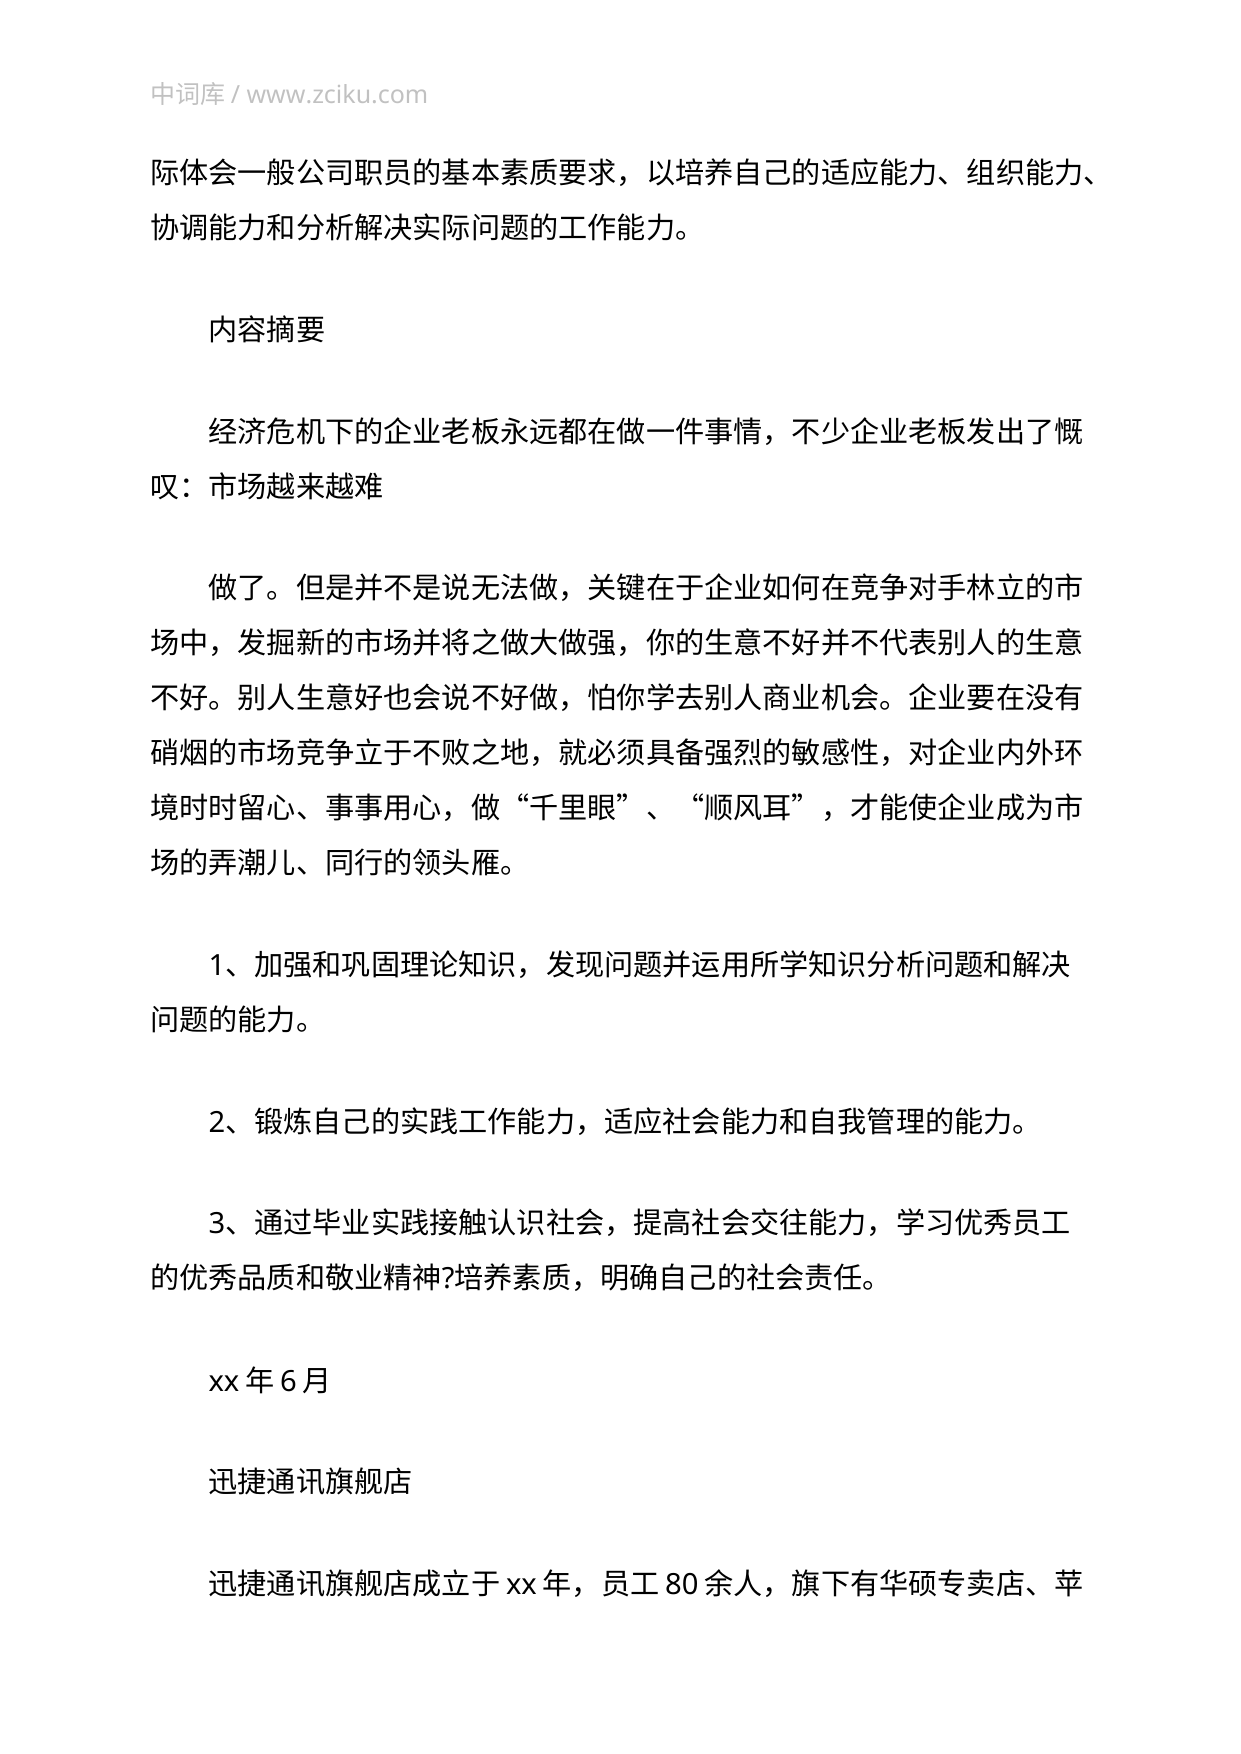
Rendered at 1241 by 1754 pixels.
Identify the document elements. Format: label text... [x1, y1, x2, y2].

text 迅捷通讯旗舰店 [150, 1459, 1090, 1501]
text 1、加强和巩固理论知识，发现问题并运用所学知识分析问题和解决问题的能力。 [150, 941, 1090, 1039]
text 3、通过毕业实践接触认识社会，提高社会交往能力，学习优秀员工的优秀品质和敬业精神?培养素质，明确自己的社会责任。 [150, 1200, 1090, 1297]
text 做了。但是并不是说无法做，关键在于企业如何在竞争对手林立的市场中，发掘新的市场并将之做大做强，你的生意不好并不代表别人的生意不好。别人生意好也会说不好做，怕你学去别人商业机会。企业要在没有硝烟的市场竞争立于不败之地，就必须具备强烈的敏感性，对企业内外环境时时留心、事事用心，做“千里眼”、“顺风耳”，才能使企业成为市场的弄潮儿、同行的领头雁。 [150, 565, 1090, 882]
text 内容摘要 [150, 307, 1090, 349]
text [150, 150, 1090, 247]
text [150, 1561, 1090, 1603]
text xx年6月 [150, 1357, 1090, 1399]
text 2、锻炼自己的实践工作能力，适应社会能力和自我管理的能力。 [150, 1098, 1090, 1141]
text 经济危机下的企业老板永远都在做一件事情，不少企业老板发出了慨叹：市场越来越难 [150, 408, 1090, 506]
